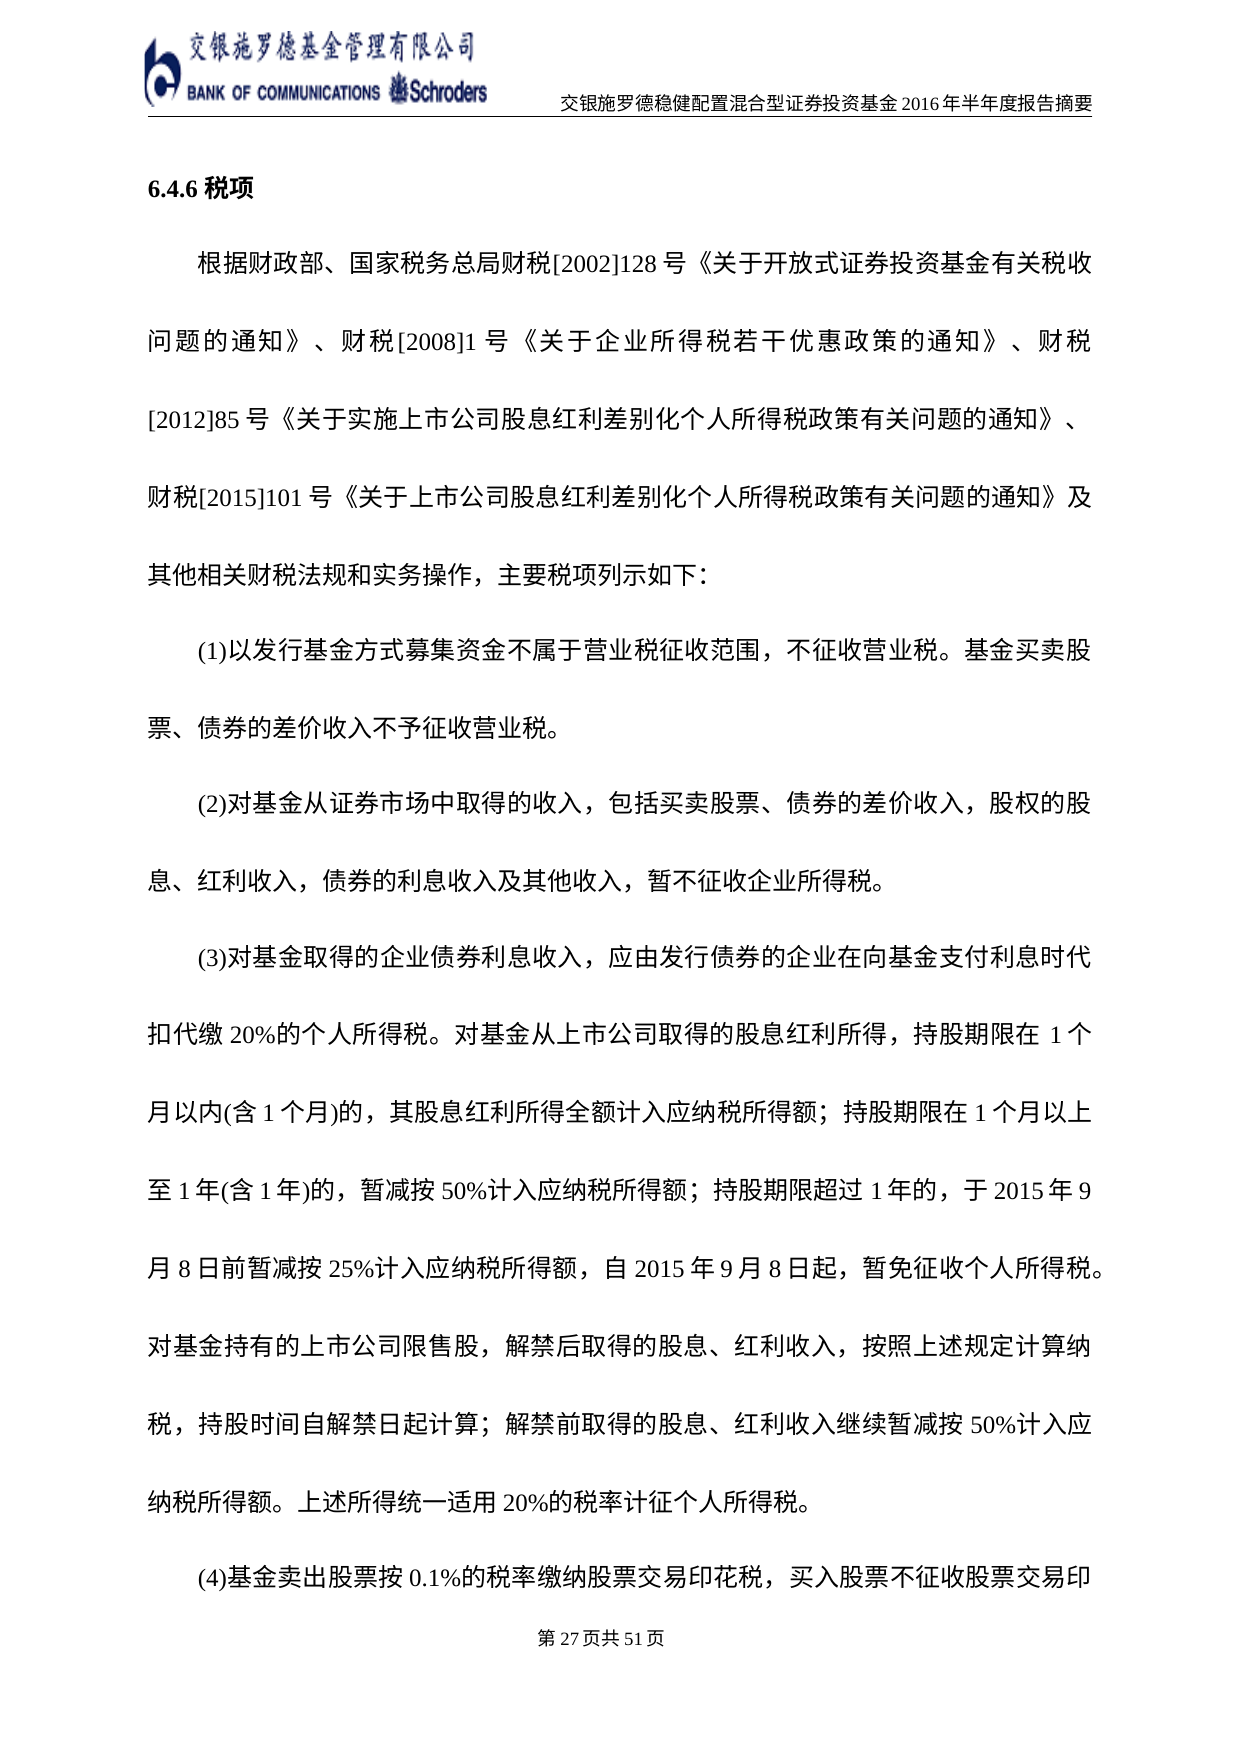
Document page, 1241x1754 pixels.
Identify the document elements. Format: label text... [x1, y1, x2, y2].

text 根据财政部、国家税务总局财税[2002]128号《关于开放式证券投资基金有关税收问题的通知》、财税[2008]1号《关于企业所得税若干优惠政策的通知》、财税[2012]85号《关于实施上市公司股息红利差别化个人所得税政策有关问题的通知》、财税[2015]101号《关于上市公司股息红利差别化个人所得税政策有关问题的通知》及其他相关财税法规和实务操作，主要税项列示如下： [148, 229, 1092, 606]
picture [144, 31, 487, 107]
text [148, 1543, 1092, 1608]
text (3)对基金取得的企业债券利息收入，应由发行债券的企业在向基金支付利息时代扣代缴20%的个人所得税。对基金从上市公司取得的股息红利所得，持股期限在1个月以内(含1个月)的，其股息红利所得全额计入应纳税所得额；持股期限在1个月以上至1年(含1年)的，暂减按50%计入应纳税所得额；持股期限超过1年的，于2015年9月8日前暂减按25%计入应纳税所得额，自2015年9月8日起，暂免征收个人所得税。对基金持有的上市公司限售股，解禁后取得的股息、红利收入，按照上述规定计算纳税，持股时间自解禁日起计算；解禁前取得的股息、红利收入继续暂减按50%计入应纳税所得额。上述所得统一适用20%的税率计征个人所得税。 [148, 923, 1092, 1533]
text (1)以发行基金方式募集资金不属于营业税征收范围，不征收营业税。基金买卖股票、债券的差价收入不予征收营业税。 [148, 616, 1092, 759]
text 6.4.6 税项 [148, 154, 1092, 219]
text (2)对基金从证券市场中取得的收入，包括买卖股票、债券的差价收入，股权的股息、红利收入，债券的利息收入及其他收入，暂不征收企业所得税。 [148, 769, 1092, 912]
